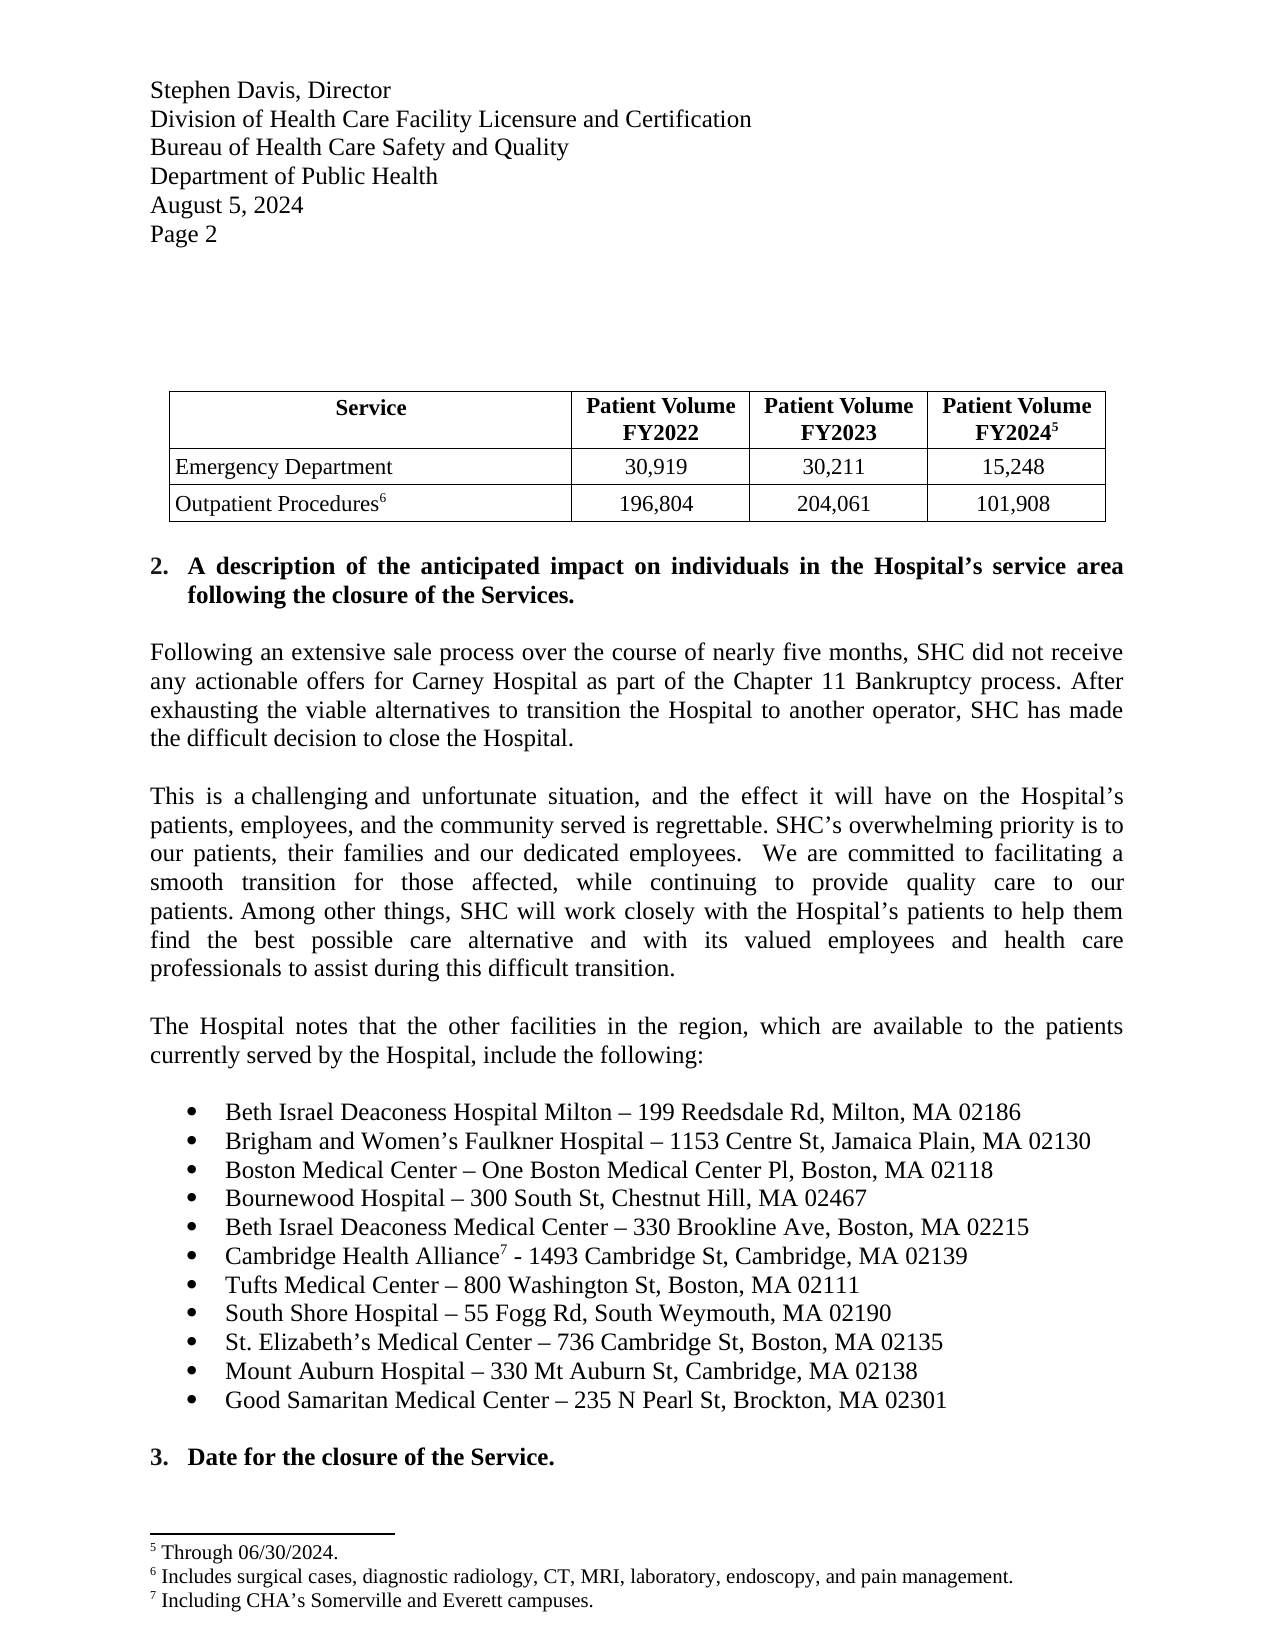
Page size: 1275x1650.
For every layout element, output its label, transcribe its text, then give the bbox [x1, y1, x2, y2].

list A description of the anticipated impact on individuals in the Hospital’s service area following the closure of the Services. [150, 551, 1125, 608]
table_cell 204,061 [750, 485, 927, 521]
table_header Service [170, 392, 571, 448]
list St. Elizabeth’s Medical Center – 736 Cambridge St, Boston, MA 02135 [187, 1327, 1125, 1356]
table_cell Outpatient Procedures [170, 485, 571, 521]
list Boston Medical Center – One Boston Medical Center Pl, Boston, MA 02118 [187, 1155, 1125, 1183]
list Tufts Medical Center – 800 Washington St, Boston, MA 02111 [187, 1270, 1125, 1298]
list South Shore Hospital – 55 Fogg Rd, South Weymouth, MA 02190 [187, 1298, 1125, 1327]
table_cell 196,804 [572, 485, 749, 521]
list Beth Israel Deaconess Hospital Milton – 199 Reedsdale Rd, Milton, MA 02186 [187, 1097, 1125, 1126]
table_header Patient Volume FY2022 [572, 392, 749, 448]
table_cell 15,248 [928, 449, 1105, 484]
table_cell 30,211 [750, 449, 927, 484]
text Following an extensive sale process over the course of nearly five months, SHC did not receive any actionable offers for Carney Hospital as part of the Chapter 11 Bankruptcy process. After exhausting the viable alternatives to transition the Hospital to another operator, SHC has made the difficult decision to close the Hospital. [150, 637, 1125, 752]
table_cell 30,919 [572, 449, 749, 484]
list Mount Auburn Hospital – 330 Mt Auburn St, Cambridge, MA 02138 [187, 1356, 1125, 1385]
table_cell 101,908 [928, 485, 1105, 521]
table_header Patient Volume FY2023 [750, 392, 927, 448]
text This is a challenging and unfortunate situation, and the effect it will have on the Hospital’s patients, employees, and the community served is regrettable. SHC’s overwhelming priority is to our patients, their families and our dedicated employees. We are committed to facilitating a smooth transition for those affected, while continuing to provide quality care to our patients. Among other things, SHC will work closely with the Hospital’s patients to help them find the best possible care alternative and with its valued employees and health care professionals to assist during this difficult transition. [150, 781, 1125, 982]
table_cell Emergency Department [170, 449, 571, 484]
list Beth Israel Deaconess Medical Center – 330 Brookline Ave, Boston, MA 02215 [187, 1212, 1125, 1241]
table_header Patient Volume FY2024 [928, 392, 1105, 448]
text The Hospital notes that the other facilities in the region, which are available to the patients currently served by the Hospital, include the following: [150, 1011, 1125, 1068]
list Cambridge Health Alliance - 1493 Cambridge St, Cambridge, MA 02139 [187, 1241, 1125, 1270]
list Good Samaritan Medical Center – 235 N Pearl St, Brockton, MA 02301 [187, 1385, 1125, 1413]
list Bournewood Hospital – 300 South St, Chestnut Hill, MA 02467 [187, 1183, 1125, 1212]
list Date for the closure of the Service. [150, 1442, 1125, 1471]
list Brigham and Women’s Faulkner Hospital – 1153 Centre St, Jamaica Plain, MA 02130 [187, 1126, 1125, 1155]
